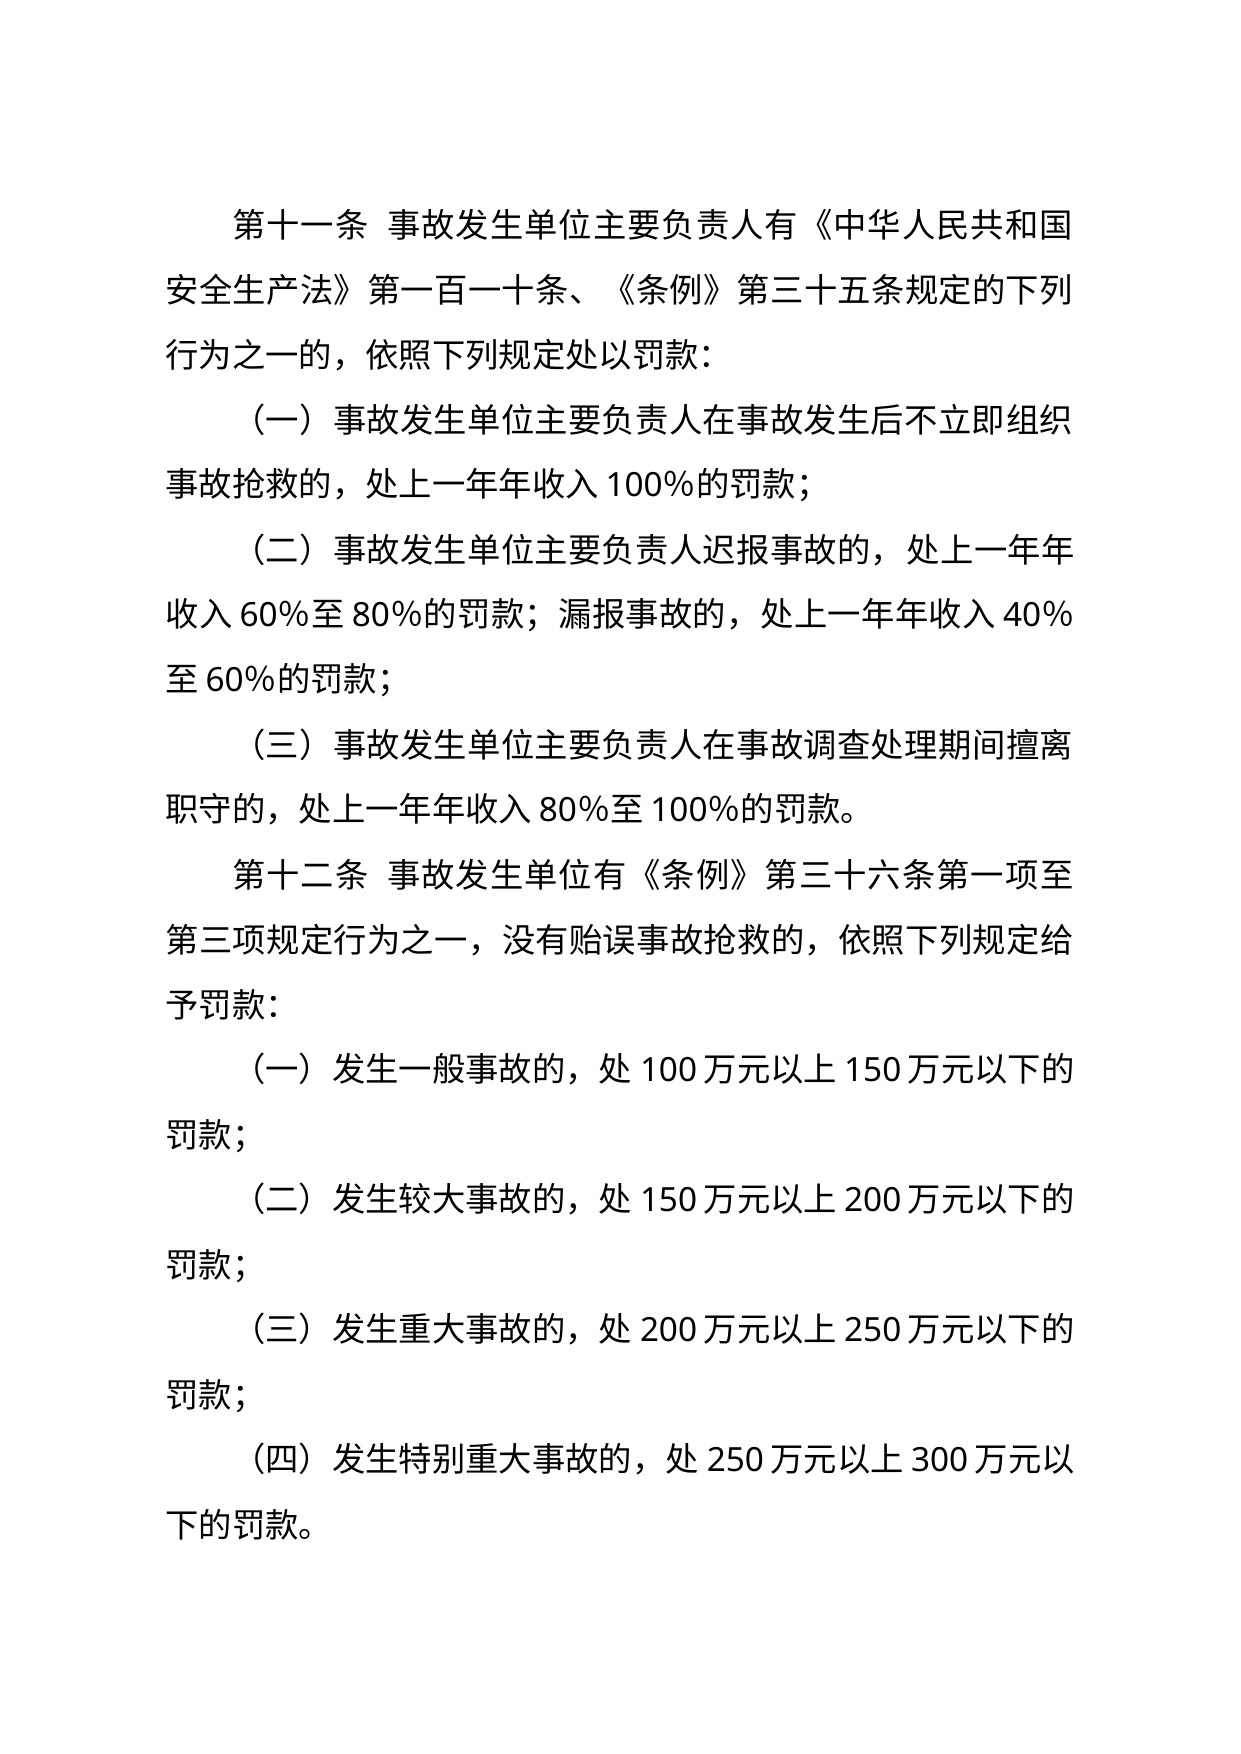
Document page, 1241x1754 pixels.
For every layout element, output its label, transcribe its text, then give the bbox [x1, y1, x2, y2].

text （二）发生较大事故的，处150万元以上200万元以下的罚款； [165, 1165, 1075, 1295]
text （四）发生特别重大事故的，处250万元以上300万元以下的罚款。 [165, 1425, 1075, 1555]
text （一）事故发生单位主要负责人在事故发生后不立即组织事故抢救的，处上一年年收入100％的罚款； [165, 385, 1075, 515]
text （三）发生重大事故的，处200万元以上250万元以下的罚款； [165, 1295, 1075, 1425]
text （一）发生一般事故的，处100万元以上150万元以下的罚款； [165, 1035, 1075, 1165]
text （三）事故发生单位主要负责人在事故调查处理期间擅离职守的，处上一年年收入80％至100％的罚款。 [165, 710, 1075, 840]
text 第十一条 事故发生单位主要负责人有《中华人民共和国安全生产法》第一百一十条、《条例》第三十五条规定的下列行为之一的，依照下列规定处以罚款： [165, 190, 1075, 385]
text 第十二条 事故发生单位有《条例》第三十六条第一项至第三项规定行为之一，没有贻误事故抢救的，依照下列规定给予罚款： [165, 840, 1075, 1035]
text （二）事故发生单位主要负责人迟报事故的，处上一年年收入60％至80％的罚款；漏报事故的，处上一年年收入40％至60％的罚款； [165, 515, 1075, 710]
